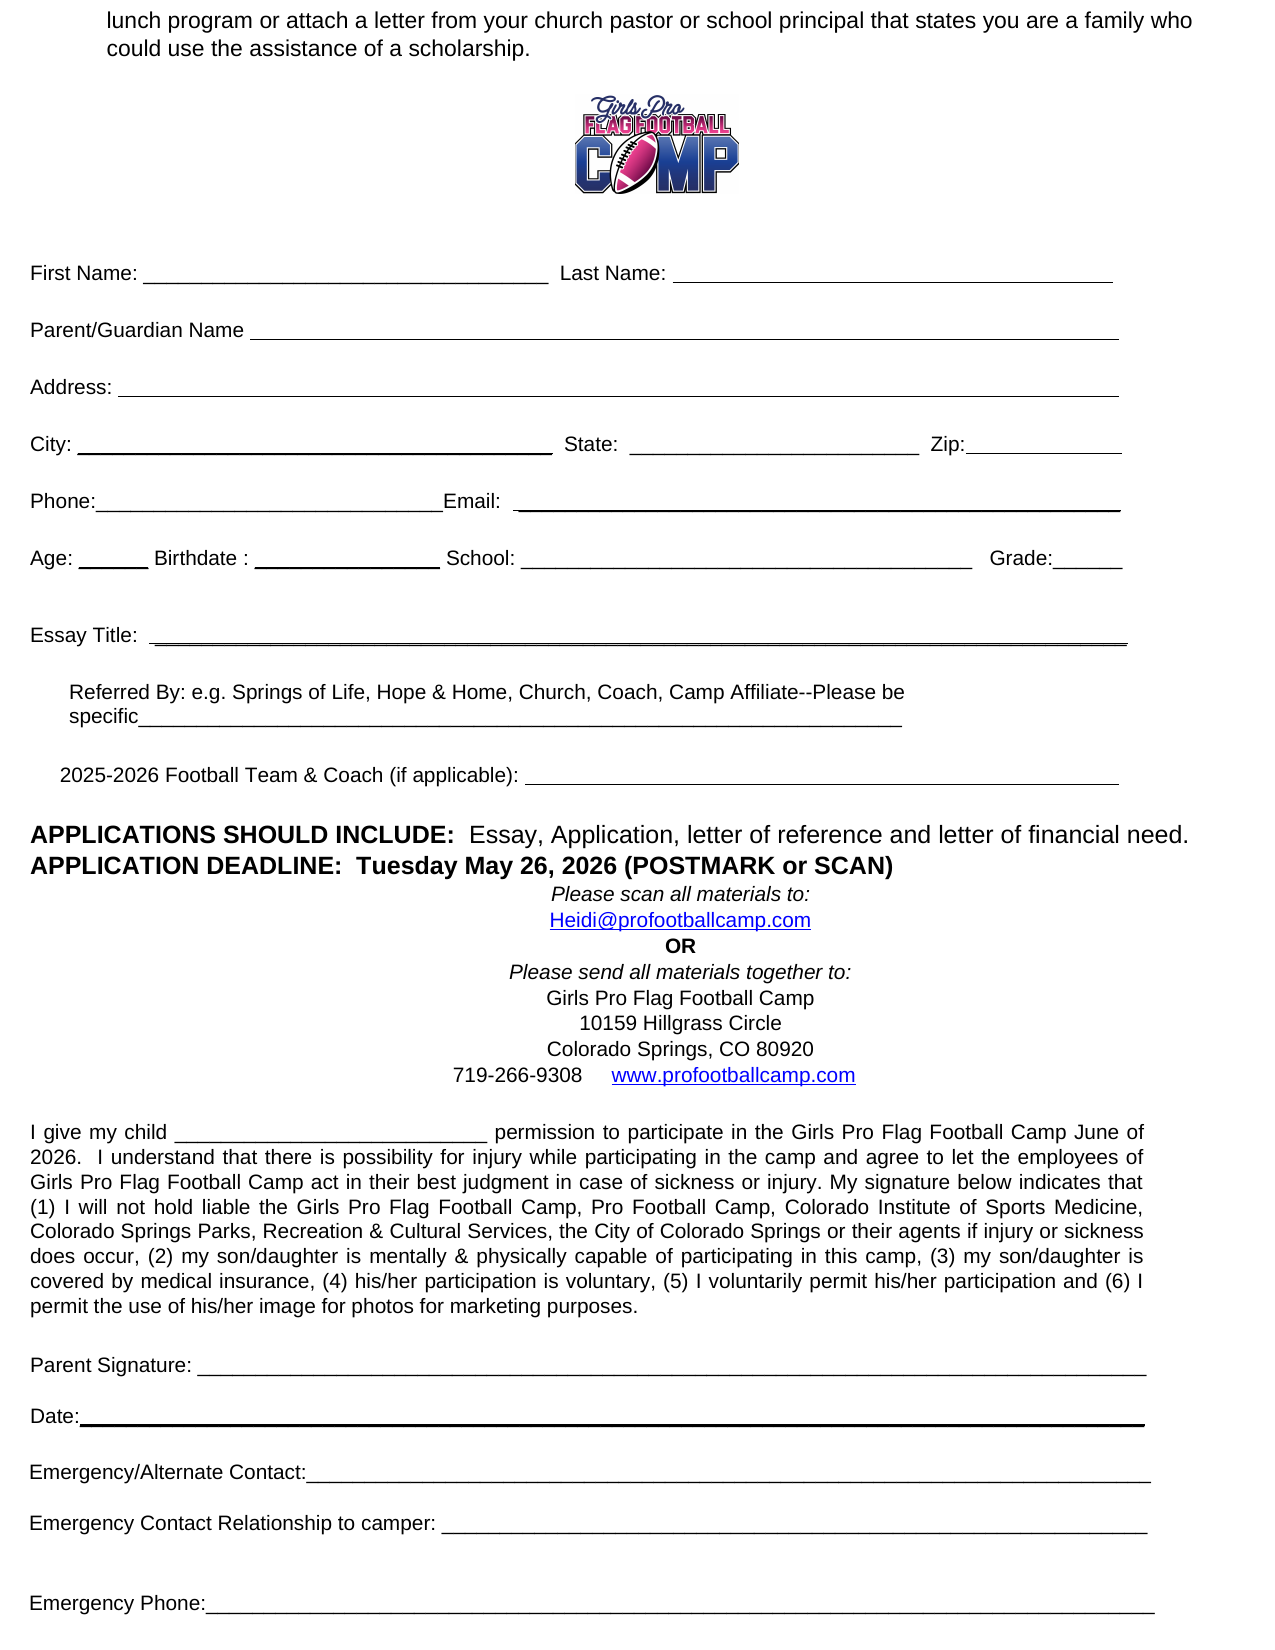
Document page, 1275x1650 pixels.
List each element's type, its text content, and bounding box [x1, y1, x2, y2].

text Essay Title: ____________________________________________________________________________________ [30, 622, 1245, 646]
text 719-266-9308 www.profootballcamp.com [116, 1063, 1193, 1087]
text I give my child ___________________________ permission to participate in the Girls Pro Flag Football Camp June of 2026. I understand that there is possibility for injury while participating in the camp and agree to let the employees of Girls Pro Flag Football Camp act in their best judgment in case of sickness or injury. My signature below indicates that (1) I will not hold liable the Girls Pro Flag Football Camp, Pro Football Camp, Colorado Institute of Sports Medicine, Colorado Springs Parks, Recreation & Cultural Services, the City of Colorado Springs or their agents if injury or sickness does occur, (2) my son/daughter is mentally & physically capable of participating in this camp, (3) my son/daughter is covered by medical insurance, (4) his/her participation is voluntary, (5) I voluntarily permit his/her participation and (6) I permit the use of his/her image for photos for marketing purposes. [30, 1120, 1145, 1318]
text Emergency Phone:__________________________________________________________________________________ [29, 1591, 1245, 1615]
text APPLICATIONS SHOULD INCLUDE: Essay, Application, letter of reference and letter of financial need. [30, 820, 1215, 849]
text First Name: ___________________________________ Last Name: [30, 261, 1245, 285]
text Phone:______________________________Email: ____________________________________________________ [30, 489, 1245, 513]
text Address: [30, 375, 1245, 399]
text Colorado Springs, CO 80920 [116, 1037, 1245, 1061]
text Age: ______ Birthdate : ________________ School: _______________________________________ Grade:______ [30, 546, 1245, 594]
text Parent/Guardian Name [30, 318, 1245, 342]
text Emergency Contact Relationship to camper: _____________________________________________________________ [29, 1510, 1245, 1534]
text Please scan all materials to: [116, 882, 1245, 906]
picture [575, 94, 739, 194]
text 10159 Hillgrass Circle [116, 1011, 1245, 1035]
text City: _________________________________________ State: _________________________ Zip: [30, 432, 1245, 456]
text APPLICATION DEADLINE: Tuesday May 26, 2026 (POSTMARK or SCAN) [30, 851, 1245, 880]
text 2025-2026 Football Team & Coach (if applicable): [30, 763, 1245, 787]
text Girls Pro Flag Football Camp [116, 985, 1245, 1009]
text Date:____________________________________________________________________________________________ [30, 1403, 1245, 1427]
text Emergency/Alternate Contact:_________________________________________________________________________ [29, 1460, 1245, 1484]
text OR [116, 934, 1245, 958]
text Heidi@profootballcamp.com [116, 908, 1245, 932]
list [67, 7, 1215, 61]
text Please send all materials together to: [116, 959, 1245, 983]
text Referred By: e.g. Springs of Life, Hope & Home, Church, Coach, Camp Affiliate--Please be specific__________________________________________________________________ [69, 679, 1245, 728]
text Parent Signature: __________________________________________________________________________________ [30, 1353, 1245, 1377]
